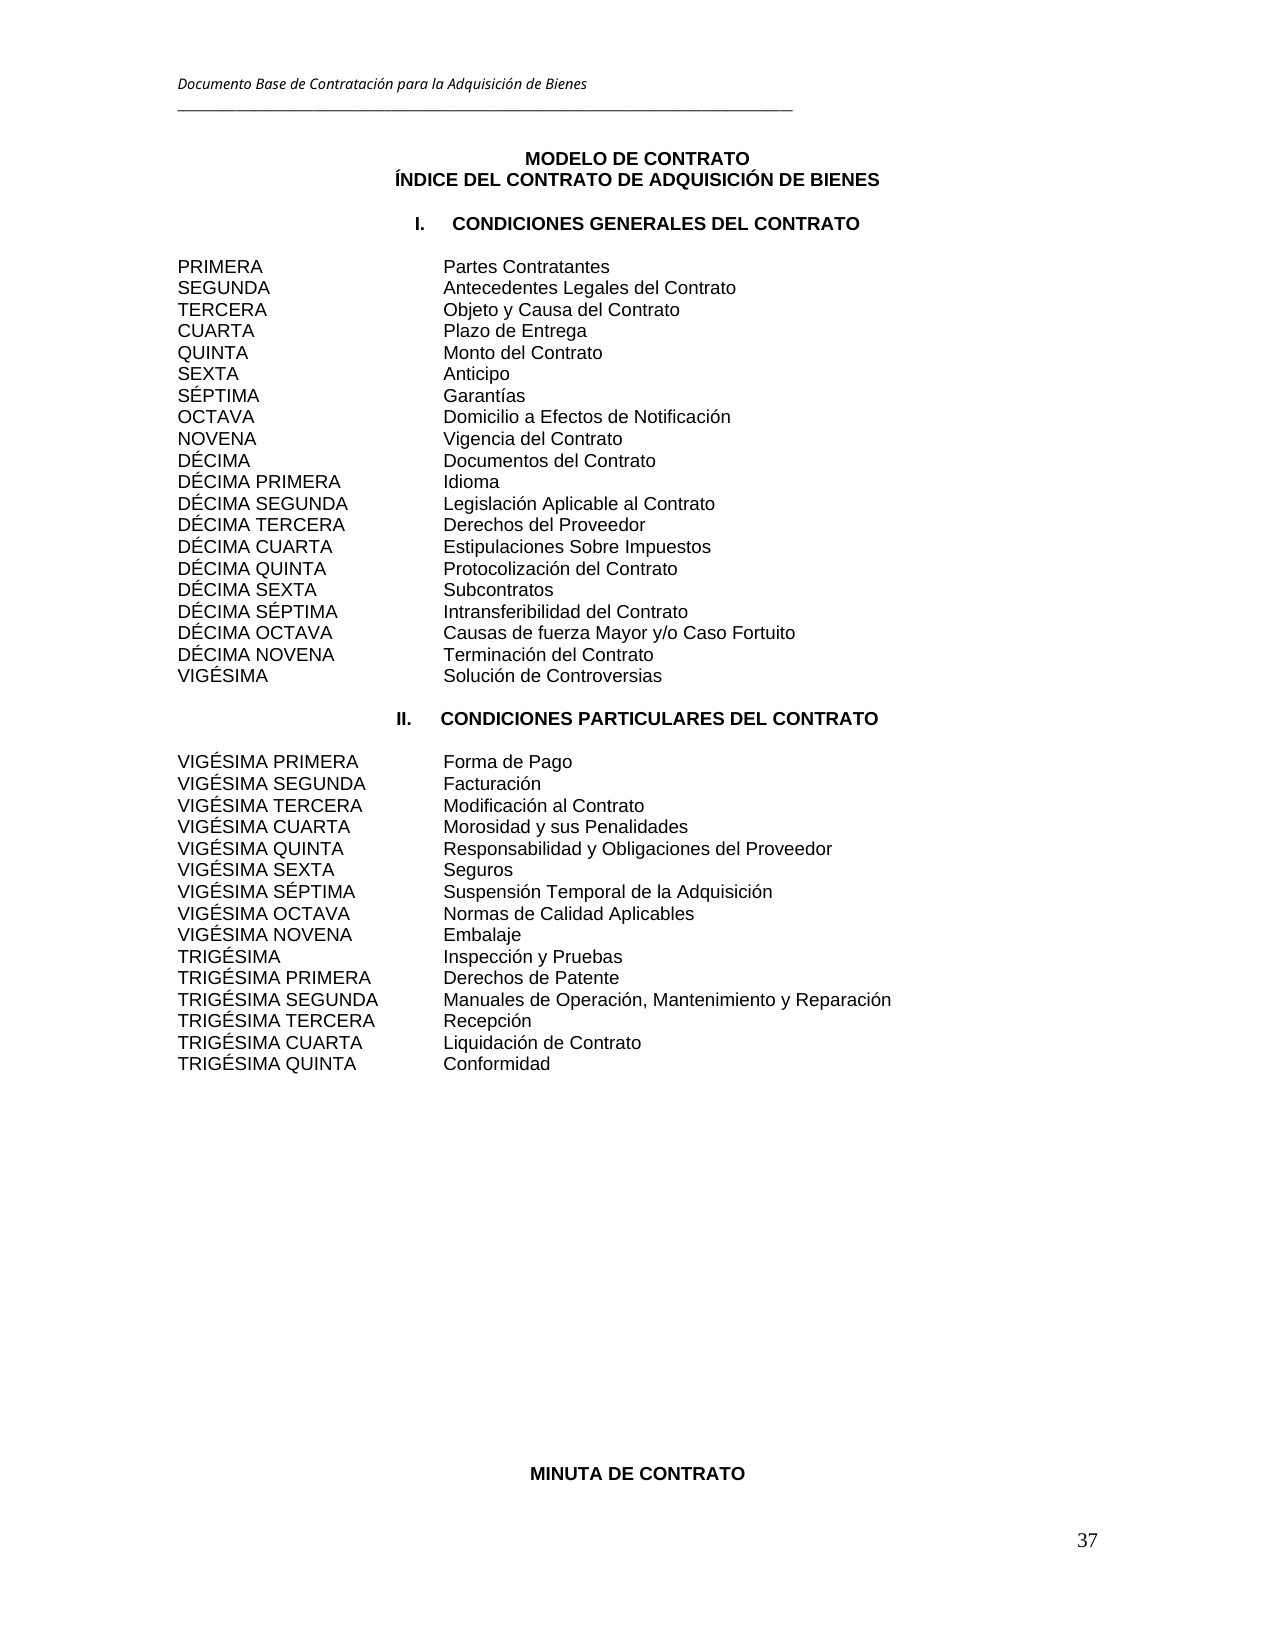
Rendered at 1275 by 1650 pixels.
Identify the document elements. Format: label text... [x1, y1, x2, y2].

text VIGÉSIMA TERCERA Modificación al Contrato [177, 794, 1098, 816]
text VIGÉSIMA SEGUNDA Facturación [177, 773, 1098, 794]
text DÉCIMA PRIMERA Idioma [177, 471, 1098, 493]
text SÉPTIMA Garantías [177, 385, 1098, 406]
text TRIGÉSIMA SEGUNDA Manuales de Operación, Mantenimiento y Reparación [177, 988, 1098, 1010]
text TRIGÉSIMA TERCERA Recepción [177, 1010, 1098, 1032]
text SEGUNDA Antecedentes Legales del Contrato [177, 277, 1098, 298]
text VIGÉSIMA Solución de Controversias [177, 665, 1098, 687]
text VIGÉSIMA SÉPTIMA Suspensión Temporal de la Adquisición [177, 881, 1098, 902]
text SEXTA Anticipo [177, 363, 1098, 385]
text NOVENA Vigencia del Contrato [177, 428, 1098, 449]
text DÉCIMA QUINTA Protocolización del Contrato [177, 557, 1098, 579]
text QUINTA Monto del Contrato [177, 342, 1098, 363]
text TRIGÉSIMA QUINTA Conformidad [177, 1053, 1098, 1075]
text VIGÉSIMA PRIMERA Forma de Pago [177, 751, 1098, 773]
list CONDICIONES PARTICULARES DEL CONTRATO [177, 708, 1098, 730]
text VIGÉSIMA QUINTA Responsabilidad y Obligaciones del Proveedor [177, 838, 1098, 859]
text PRIMERA Partes Contratantes [177, 255, 1098, 277]
text MINUTA DE CONTRATO [177, 1463, 1098, 1484]
text DÉCIMA OCTAVA Causas de fuerza Mayor y/o Caso Fortuito [177, 622, 1098, 643]
text OCTAVA Domicilio a Efectos de Notificación [177, 406, 1098, 428]
text TERCERA Objeto y Causa del Contrato [177, 298, 1098, 320]
text VIGÉSIMA CUARTA Morosidad y sus Penalidades [177, 816, 1098, 838]
text VIGÉSIMA NOVENA Embalaje [177, 924, 1098, 945]
text TRIGÉSIMA CUARTA Liquidación de Contrato [177, 1032, 1098, 1053]
text TRIGÉSIMA Inspección y Pruebas [177, 945, 1098, 967]
text DÉCIMA NOVENA Terminación del Contrato [177, 643, 1098, 665]
text ÍNDICE DEL CONTRATO DE ADQUISICIÓN DE BIENES [177, 169, 1098, 191]
text DÉCIMA TERCERA Derechos del Proveedor [177, 514, 1098, 536]
text MODELO DE CONTRATO [177, 148, 1098, 169]
text TRIGÉSIMA PRIMERA Derechos de Patente [177, 967, 1098, 988]
text VIGÉSIMA OCTAVA Normas de Calidad Aplicables [177, 902, 1098, 924]
text CUARTA Plazo de Entrega [177, 320, 1098, 342]
text DÉCIMA Documentos del Contrato [177, 449, 1098, 471]
list CONDICIONES GENERALES DEL CONTRATO [177, 212, 1098, 234]
text DÉCIMA CUARTA Estipulaciones Sobre Impuestos [177, 536, 1098, 557]
text DÉCIMA SÉPTIMA Intransferibilidad del Contrato [177, 600, 1098, 622]
text VIGÉSIMA SEXTA Seguros [177, 859, 1098, 881]
text DÉCIMA SEGUNDA Legislación Aplicable al Contrato [177, 493, 1098, 514]
text DÉCIMA SEXTA Subcontratos [177, 579, 1098, 600]
